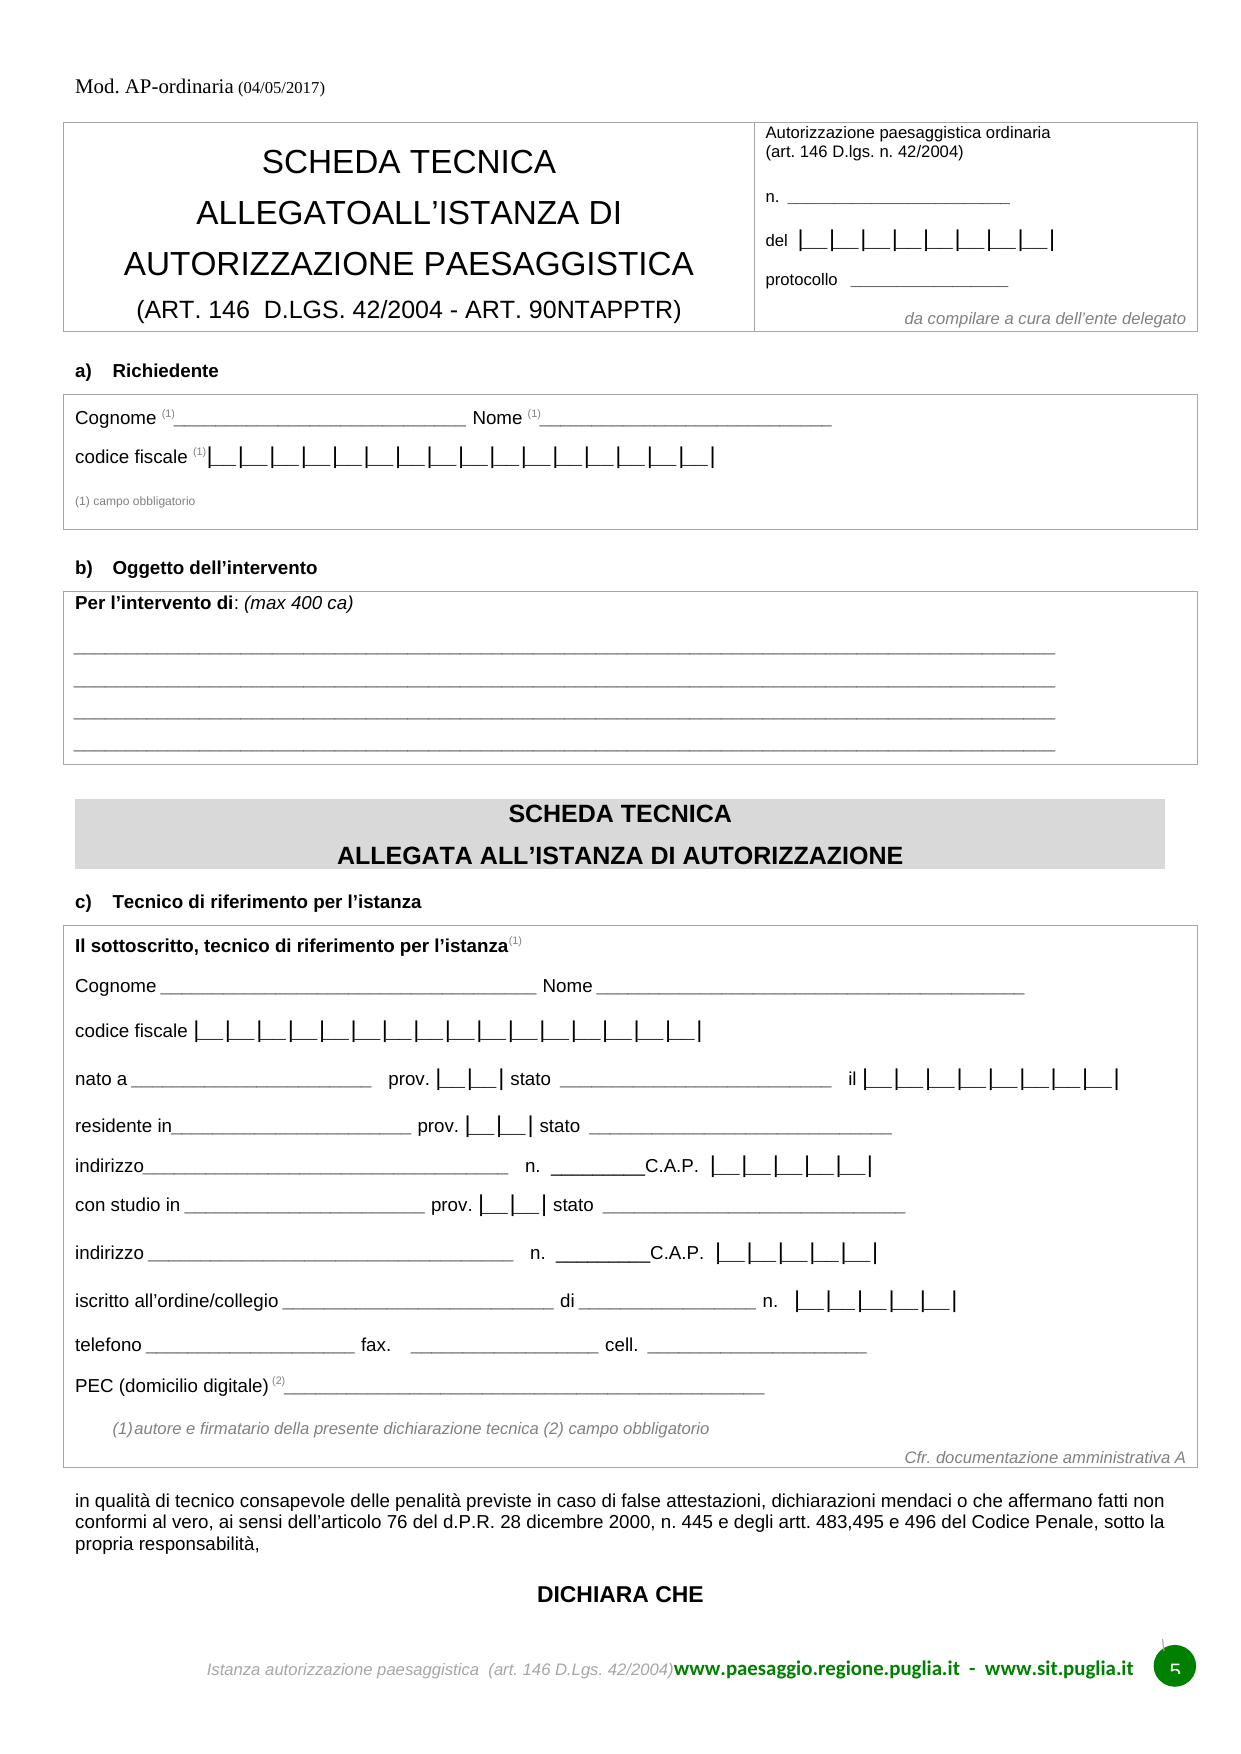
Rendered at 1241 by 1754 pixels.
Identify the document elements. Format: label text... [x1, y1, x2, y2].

table_header Per l’intervento di: (max 400 ca) ______________________________________________________________________________________________ ______________________________________________________________________________________________ ______________________________________________________________________________________________ ______________________________________________________________________________________________ [64, 592, 1197, 764]
table_header Cognome (1)____________________________ Nome (1)____________________________ codice fiscale (1)|__|__|__|__|__|__|__|__|__|__|__|__|__|__|__|__| (1) campo obbligatorio [64, 395, 1197, 528]
subtitle ALLEGATA ALL’ISTANZA DI AUTORIZZAZIONE [75, 841, 1165, 869]
subtitle SCHEDA TECNICA [75, 799, 1165, 828]
subtitle DICHIARA CHE [75, 1581, 1165, 1607]
list Oggetto dell’intervento [75, 557, 1165, 578]
table_header SCHEDA TECNICA ALLEGATOALL’ISTANZA DI AUTORIZZAZIONE PAESAGGISTICA (ART. 146 D.LGS. 42/2004 - ART. 90NTAPPTR) [64, 123, 754, 331]
table_header Il sottoscritto, tecnico di riferimento per l’istanza(1) Cognome ____________________________________ Nome _________________________________________ codice fiscale |__|__|__|__|__|__|__|__|__|__|__|__|__|__|__|__| nato a _______________________ prov. |__|__| stato __________________________ il |__|__|__|__|__|__|__|__| residente in_______________________ prov. |__|__| stato _____________________________ indirizzo___________________________________ n. _________C.A.P. |__|__|__|__|__| con studio in _______________________ prov. |__|__| stato _____________________________ indirizzo ___________________________________ n. _________C.A.P. |__|__|__|__|__| iscritto all’ordine/collegio __________________________ di _________________ n. |__|__|__|__|__| telefono ____________________ fax. __________________ cell. _____________________ PEC (domicilio digitale) (2)______________________________________________ autore e firmatario della presente dichiarazione tecnica (2) campo obbligatorio Cfr. documentazione amministrativa A [64, 926, 1197, 1467]
list Richiedente [75, 359, 1165, 381]
text in qualità di tecnico consapevole delle penalità previste in caso di false attestazioni, dichiarazioni mendaci o che affermano fatti non conformi al vero, ai sensi dell’articolo 76 del d.P.R. 28 dicembre 2000, n. 445 e degli artt. 483,495 e 496 del Codice Penale, sotto la propria responsabilità, [75, 1490, 1165, 1554]
table_header Autorizzazione paesaggistica ordinaria (art. 146 D.lgs. n. 42/2004) n. ________________________ del |__|__|__|__|__|__|__|__| protocollo _________________ da compilare a cura dell’ente delegato [755, 123, 1197, 331]
list Tecnico di riferimento per l’istanza [75, 891, 1165, 913]
